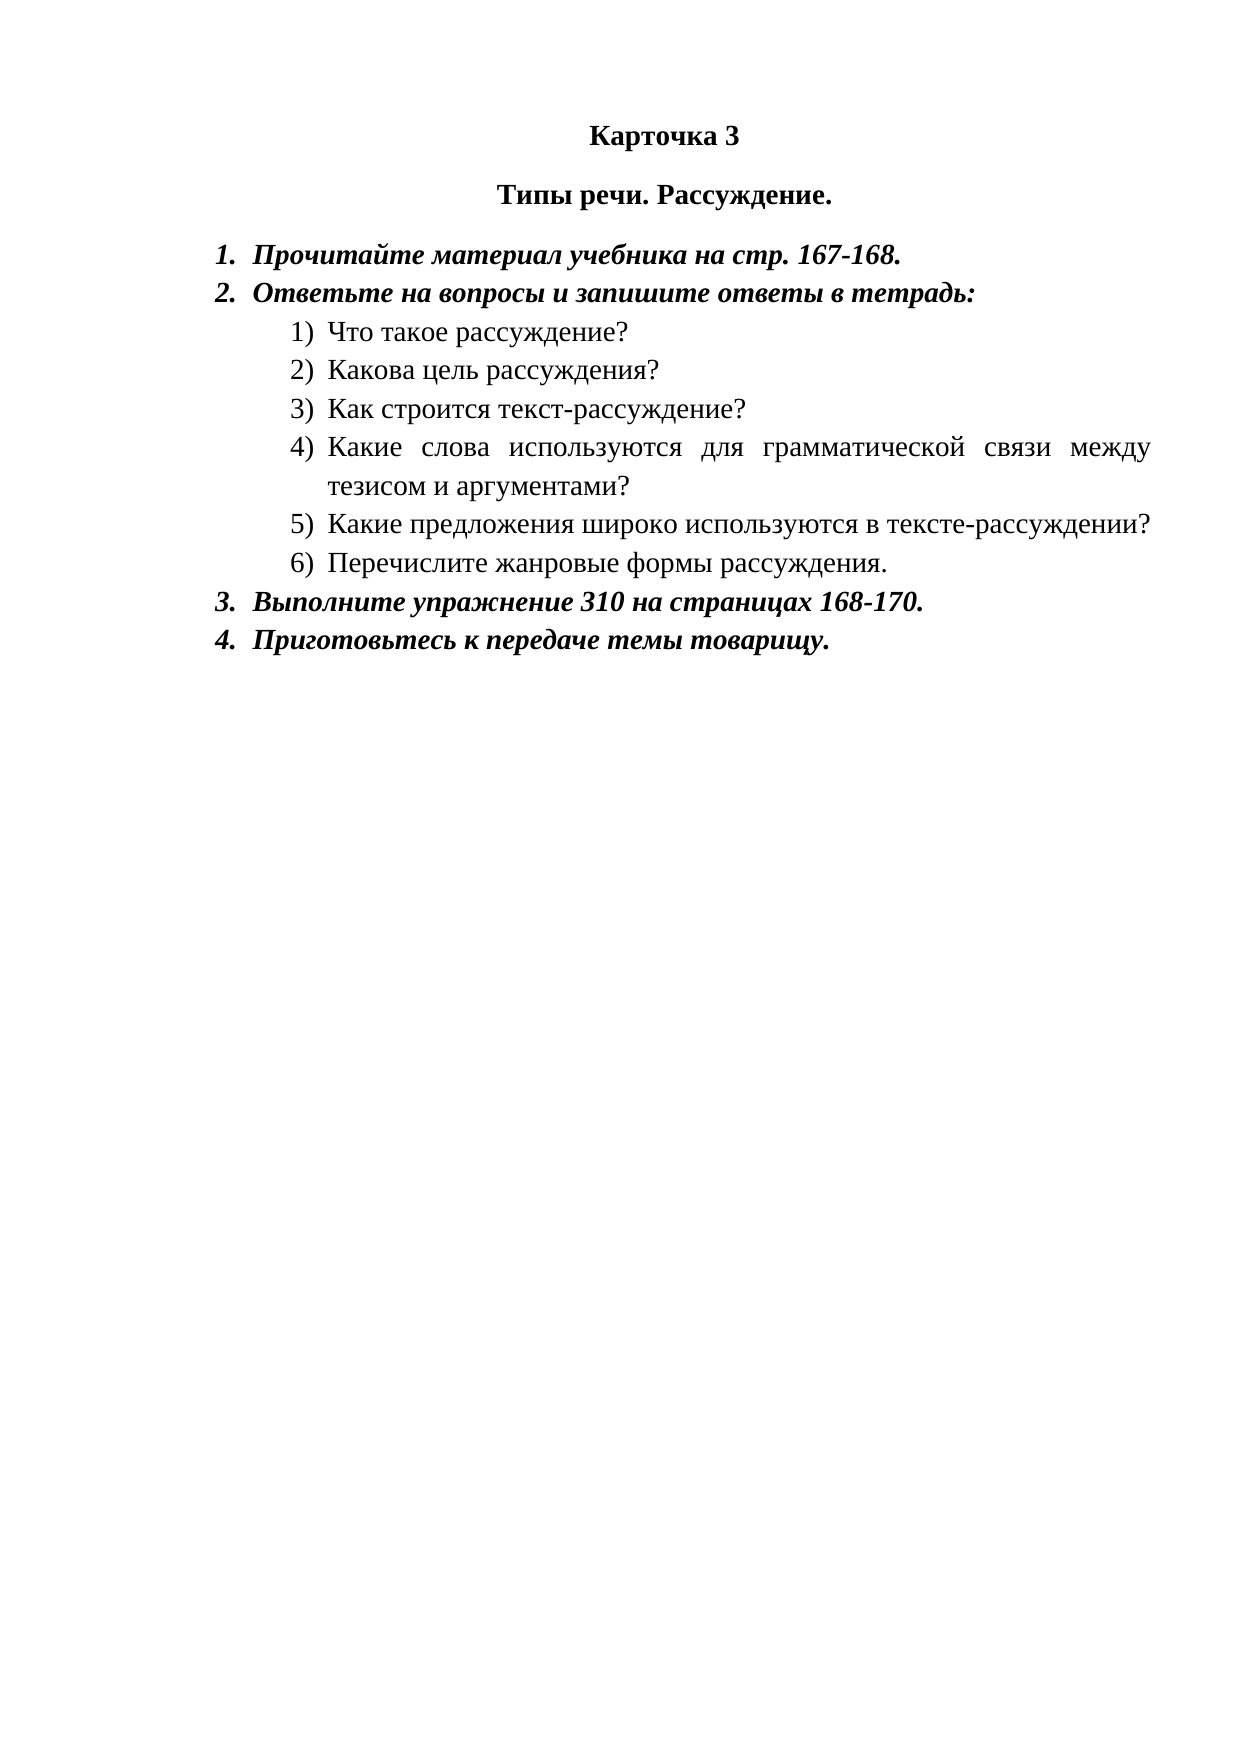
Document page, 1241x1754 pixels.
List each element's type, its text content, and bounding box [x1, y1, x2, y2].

list Что такое рассуждение? [290, 314, 1152, 347]
list Какова цель рассуждения? [290, 352, 1152, 386]
list Перечислите жанровые формы рассуждения. [290, 545, 1152, 579]
list Ответьте на вопросы и запишите ответы в тетрадь: [215, 275, 1152, 309]
text Типы речи. Рассуждение. [177, 177, 1152, 211]
list Выполните упражнение 310 на страницах 168-170. [215, 584, 1152, 617]
list Как строится текст-рассуждение? [290, 391, 1152, 424]
list Какие слова используются для грамматической связи между тезисом и аргументами? [290, 429, 1152, 502]
list Приготовьтесь к передаче темы товарищу. [215, 622, 1152, 656]
list Прочитайте материал учебника на стр. 167-168. [215, 237, 1152, 270]
list Какие предложения широко используются в тексте-рассуждении? [290, 507, 1152, 540]
text Карточка 3 [177, 118, 1152, 152]
